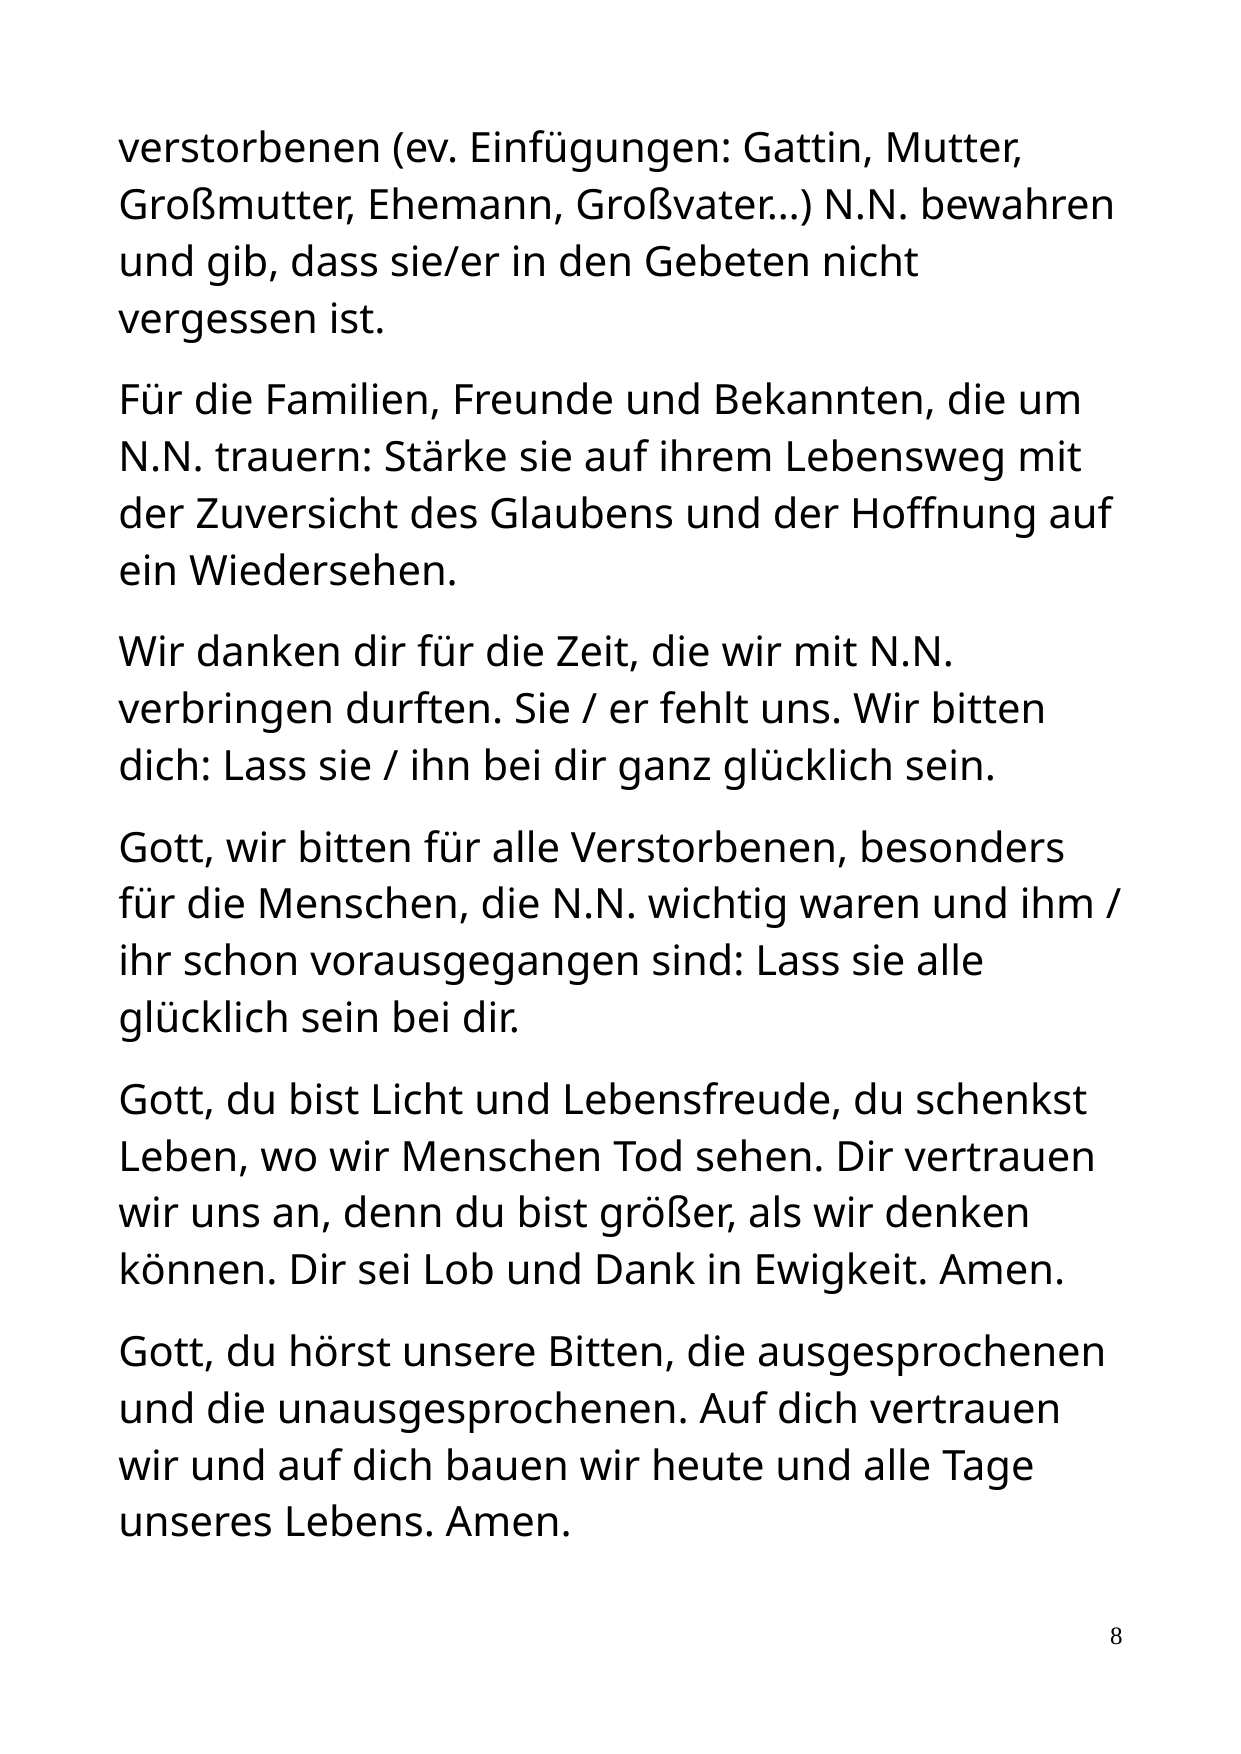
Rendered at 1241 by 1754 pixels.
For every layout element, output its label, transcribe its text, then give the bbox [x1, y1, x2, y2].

text Gott, wir bitten für alle Verstorbenen, besonders für die Menschen, die N.N. wichtig waren und ihm / ihr schon vorausgegangen sind: Lass sie alle glücklich sein bei dir. [118, 818, 1122, 1045]
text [118, 118, 1122, 345]
text Für die Familien, Freunde und Bekannten, die um N.N. trauern: Stärke sie auf ihrem Lebensweg mit der Zuversicht des Glaubens und der Hoffnung auf ein Wiedersehen. [118, 370, 1122, 597]
text Gott, du bist Licht und Lebensfreude, du schenkst Leben, wo wir Menschen Tod sehen. Dir vertrauen wir uns an, denn du bist größer, als wir denken können. Dir sei Lob und Dank in Ewigkeit. Amen. [118, 1070, 1122, 1297]
text Wir danken dir für die Zeit, die wir mit N.N. verbringen durften. Sie / er fehlt uns. Wir bitten dich: Lass sie / ihn bei dir ganz glücklich sein. [118, 622, 1122, 793]
text Gott, du hörst unsere Bitten, die ausgesprochenen und die unausgesprochenen. Auf dich vertrauen wir und auf dich bauen wir heute und alle Tage unseres Lebens. Amen. [118, 1322, 1122, 1549]
